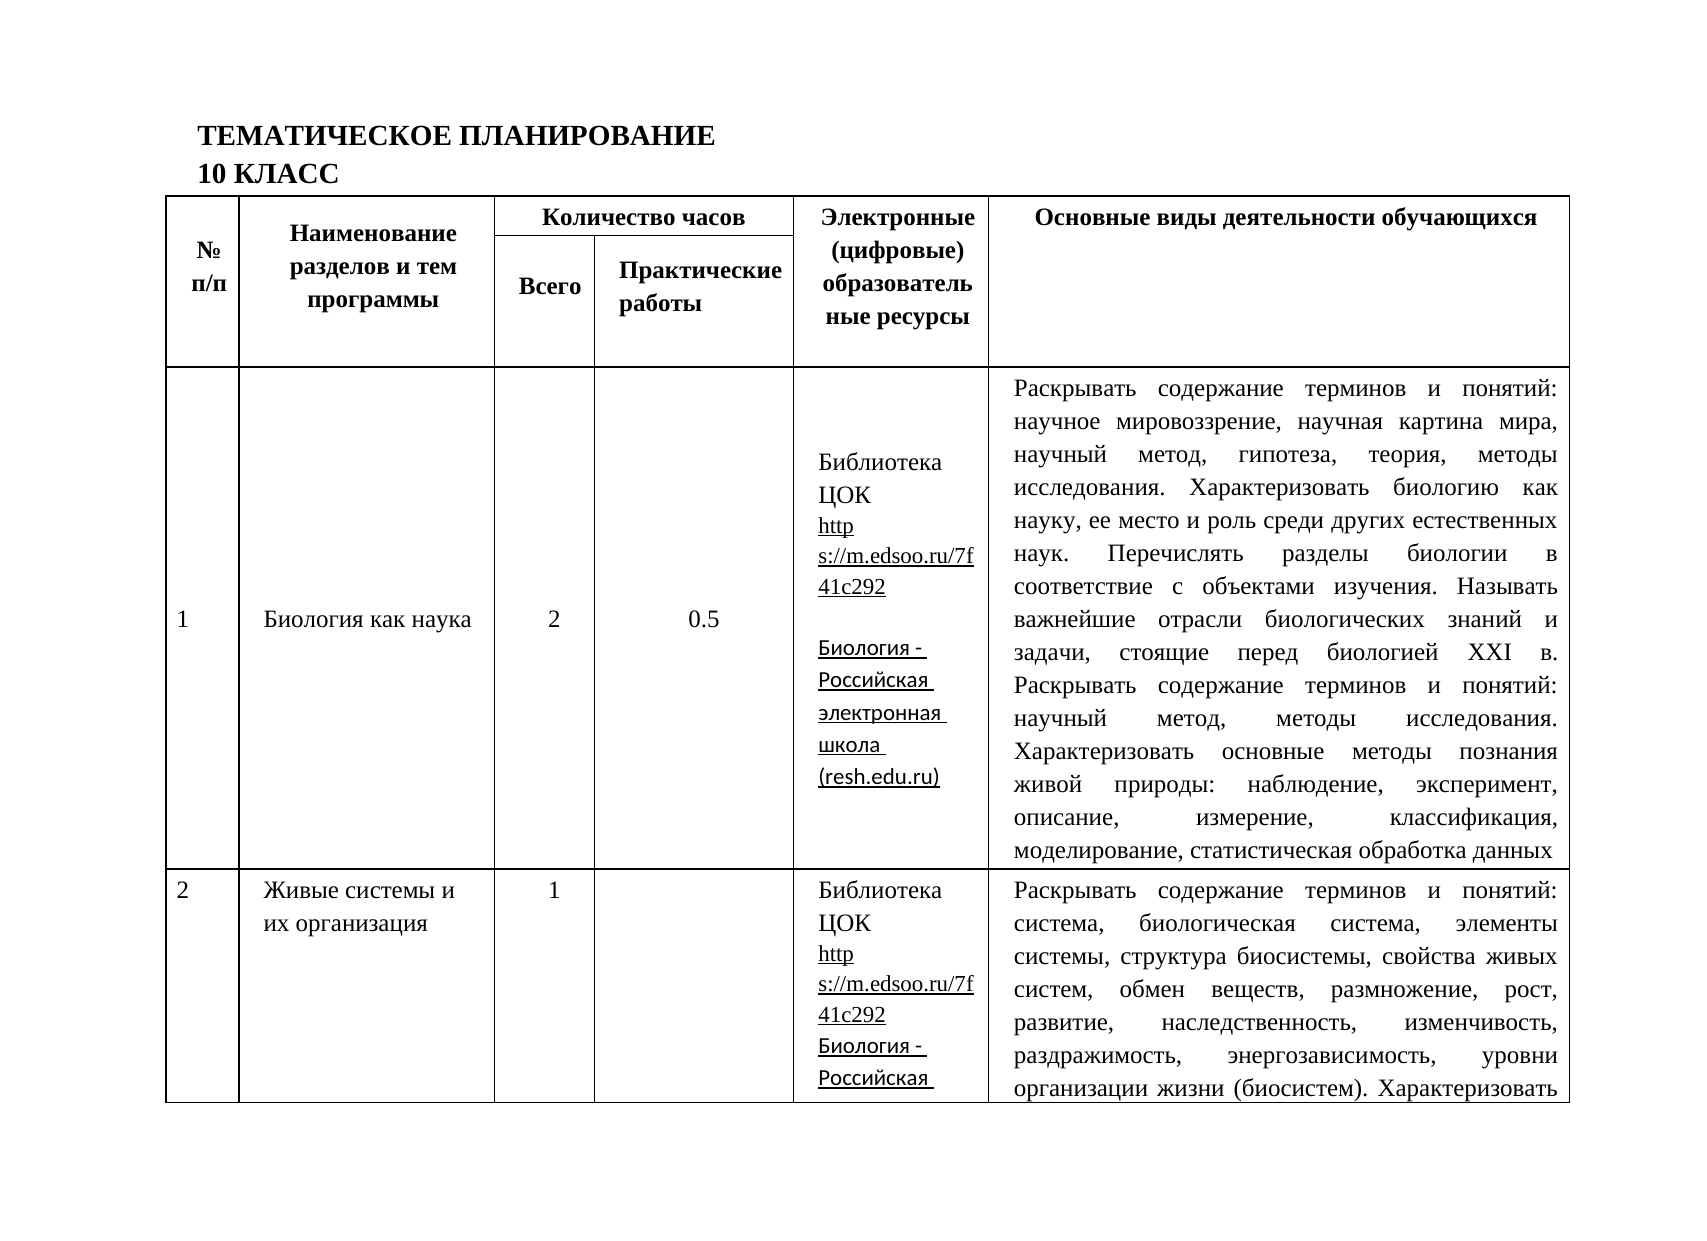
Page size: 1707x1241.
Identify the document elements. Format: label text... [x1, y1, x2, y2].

table_cell Библиотека ЦОК https://m.edsoo.ru/7f41c292 Биология - Российская электронная школа (resh.edu.ru) [794, 368, 988, 868]
table_cell 1 [495, 870, 594, 1102]
table_cell [595, 870, 793, 1102]
table_cell 0.5 [595, 368, 793, 868]
text 10 КЛАСС [190, 157, 1618, 190]
table_cell Практические работы [595, 236, 793, 366]
table_header Основные виды деятельности обучающихся [989, 197, 1569, 366]
table_cell 2 [495, 368, 594, 868]
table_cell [794, 870, 988, 1102]
text ТЕМАТИЧЕСКОЕ ПЛАНИРОВАНИЕ [190, 118, 1618, 152]
table_cell Всего [495, 236, 594, 366]
table_header Наименование разделов и тем программы [240, 197, 494, 366]
table_header Количество часов [495, 197, 793, 234]
table_header № п/п [167, 197, 238, 366]
table_cell Раскрывать содержание терминов и понятий: научное мировоззрение, научная картина мира, научный метод, гипотеза, теория, методы исследования. Характеризовать биологию как науку, ее место и роль среди других естественных наук. Перечислять разделы биологии в соответствие с объектами изучения. Называть важнейшие отрасли биологических знаний и задачи, стоящие перед биологией XXI в. Раскрывать содержание терминов и понятий: научный метод, методы исследования. Характеризовать основные методы познания живой природы: наблюдение, эксперимент, описание, измерение, классификация, моделирование, статистическая обработка данных [989, 368, 1569, 868]
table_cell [240, 870, 494, 1102]
table_cell 1 [167, 368, 238, 868]
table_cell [989, 870, 1569, 1102]
table_header Электронные (цифровые) образовательные ресурсы [794, 197, 988, 366]
table_cell Биология как наука [240, 368, 494, 868]
table_cell 2 [167, 870, 238, 1102]
